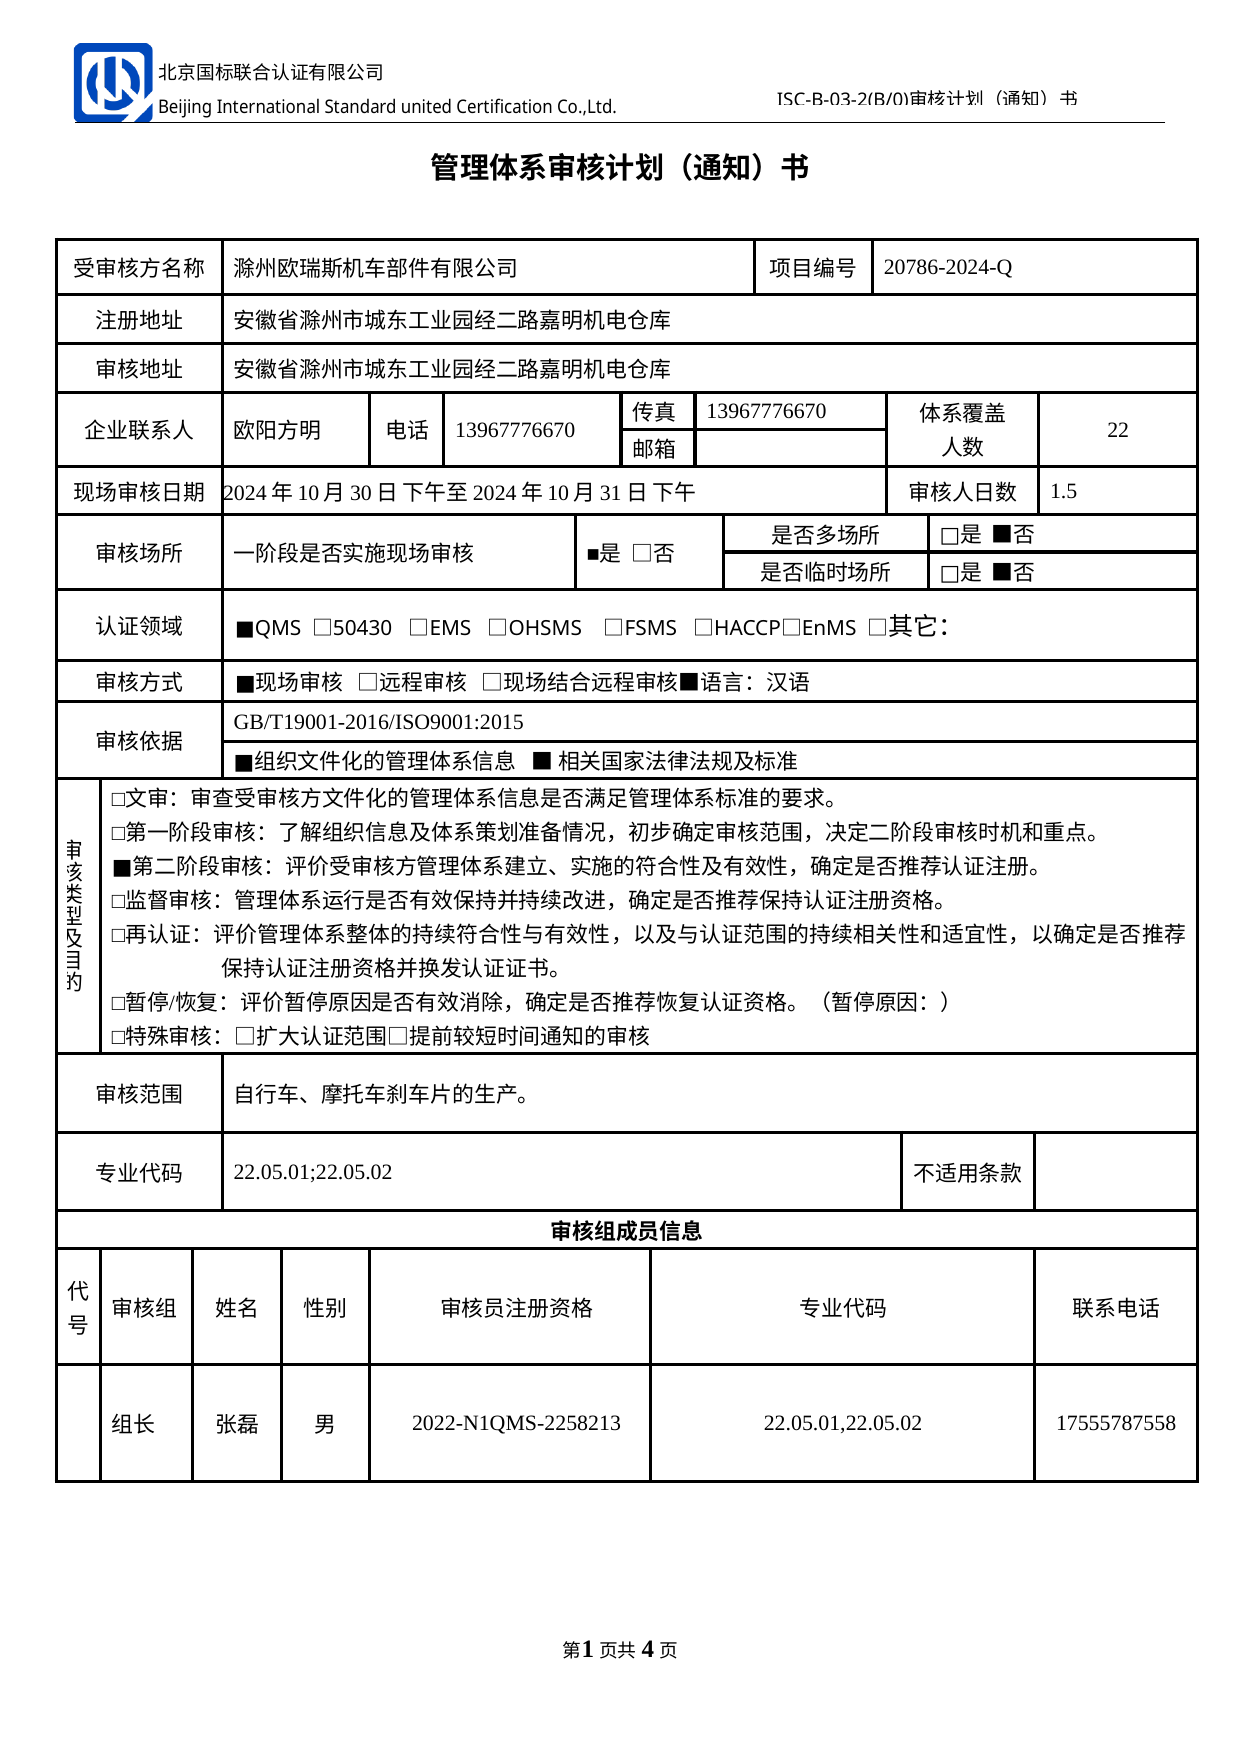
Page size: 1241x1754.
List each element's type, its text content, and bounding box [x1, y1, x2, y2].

table_cell 专业代码 [652, 1250, 1033, 1363]
table_cell 是否临时场所 [725, 554, 927, 587]
table_header 20786-2024-Q [874, 241, 1196, 293]
table_cell 企业联系人 [58, 394, 221, 465]
table_cell ■组织文件化的管理体系信息 ■ 相关国家法律法规及标准 [224, 743, 1196, 777]
table_cell □文审：审查受审核方文件化的管理体系信息是否满足管理体系标准的要求。 □第一阶段审核：了解组织信息及体系策划准备情况，初步确定审核范围，决定二阶段审核时机和重点。 ■第二阶段审核：评价受审核方管理体系建立、实施的符合性及有效性，确定是否推荐认证注册。 □监督审核：管理体系运行是否有效保持并持续改进，确定是否推荐保持认证注册资格。 □再认证：评价管理体系整体的持续符合性与有效性，以及与认证范围的持续相关性和适宜性，以确定是否推荐保持认证注册资格并换发认证证书。 □暂停/恢复：评价暂停原因是否有效消除，确定是否推荐恢复认证资格。（暂停原因：） □特殊审核：□扩大认证范围□提前较短时间通知的审核 [102, 780, 1196, 1052]
table_cell 代号 [58, 1250, 99, 1363]
table_cell ■现场审核 □远程审核 □现场结合远程审核■语言：汉语 [224, 662, 1196, 700]
table_cell 自行车、摩托车刹车片的生产。 [224, 1055, 1196, 1131]
table_header 项目编号 [756, 241, 871, 293]
picture [73, 43, 153, 123]
table_cell ■是 □否 [577, 516, 722, 587]
table_cell 姓名 [194, 1250, 280, 1363]
table_cell 欧阳方明 [224, 394, 368, 465]
table_cell 审核组 [102, 1250, 191, 1363]
table_cell 22 [1040, 394, 1196, 465]
table_cell 审核员注册资格 [371, 1250, 649, 1363]
table_cell 张磊 [194, 1366, 280, 1479]
table_cell 2024年10月30日 下午至2024年10月31日 下午 [224, 468, 885, 513]
table_cell 审核人日数 [888, 468, 1037, 513]
table_cell 审核场所 [58, 516, 221, 587]
table_cell 审核依据 [58, 703, 221, 777]
table_cell 审核类型及目的 [58, 780, 99, 1052]
table_cell [1036, 1134, 1196, 1209]
table_header 受审核方名称 [58, 241, 221, 293]
table_cell 一阶段是否实施现场审核 [224, 516, 574, 587]
table_cell 1.5 [1040, 468, 1196, 513]
table_cell 现场审核日期 [58, 468, 221, 513]
table_cell 性别 [283, 1250, 368, 1363]
table_cell 审核方式 [58, 662, 221, 700]
table_cell 认证领域 [58, 591, 221, 658]
table_cell □是 ■否 [930, 516, 1196, 550]
table_cell 22.05.01,22.05.02 [652, 1366, 1033, 1479]
table_cell 男 [283, 1366, 368, 1479]
table_cell 联系电话 [1036, 1250, 1196, 1363]
table_cell 安徽省滁州市城东工业园经二路嘉明机电仓库 [224, 345, 1196, 391]
text 管理体系审核计划（通知）书 [75, 131, 1165, 199]
table_cell 2022-N1QMS-2258213 [371, 1366, 649, 1479]
table_cell 17555787558 [1036, 1366, 1196, 1479]
table_cell 审核组成员信息 [58, 1212, 1196, 1247]
table_cell 邮箱 [623, 431, 693, 465]
table_cell 22.05.01;22.05.02 [224, 1134, 900, 1209]
table_cell 13967776670 [445, 394, 619, 465]
table_cell 安徽省滁州市城东工业园经二路嘉明机电仓库 [224, 296, 1196, 342]
table_cell 注册地址 [58, 296, 221, 342]
table_cell 不适用条款 [903, 1134, 1033, 1209]
table_header 滁州欧瑞斯机车部件有限公司 [224, 241, 753, 293]
table_cell [58, 1366, 99, 1479]
table_cell GB/T19001-2016/ISO9001:2015 [224, 703, 1196, 740]
table_cell 是否多场所 [725, 516, 927, 550]
table_cell 13967776670 [697, 394, 885, 428]
table_cell 传真 [623, 394, 693, 428]
table_cell ■QMS □50430 □EMS □OHSMS □FSMS □HACCP□EnMS □其它： [224, 591, 1196, 658]
table_cell 审核范围 [58, 1055, 221, 1131]
table_cell 体系覆盖 人数 [888, 394, 1037, 465]
table_cell □是 ■否 [930, 554, 1196, 587]
table_cell 组长 [102, 1366, 191, 1479]
table_cell 专业代码 [58, 1134, 221, 1209]
table_cell 电话 [371, 394, 442, 465]
table_cell [697, 431, 885, 465]
table_cell 审核地址 [58, 345, 221, 391]
